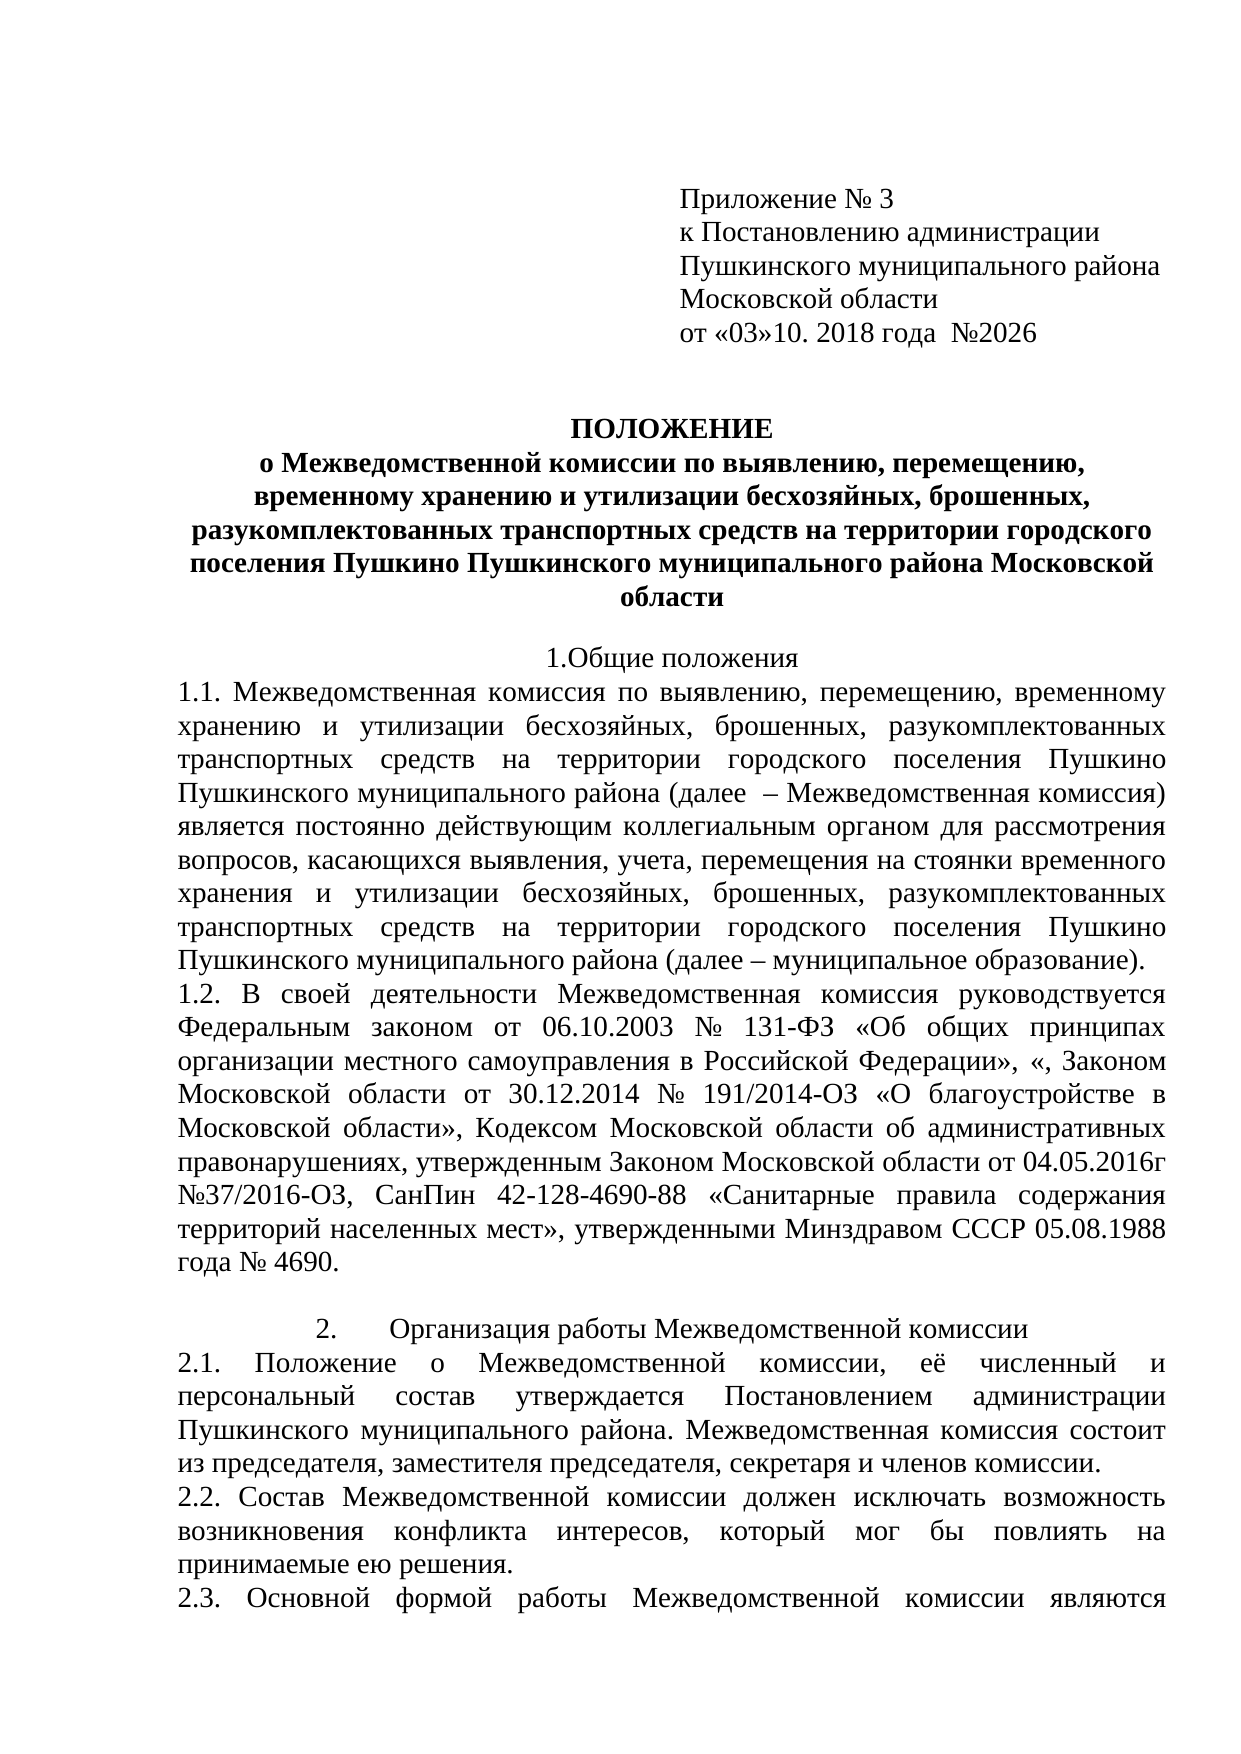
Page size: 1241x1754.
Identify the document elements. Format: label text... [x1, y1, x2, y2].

text 1.2. В своей деятельности Межведомственная комиссия руководствуется Федеральным законом от 06.10.2003 № 131-ФЗ «Об общих принципах организации местного самоуправления в Российской Федерации», «, Законом Московской области от 30.12.2014 № 191/2014-ОЗ «О благоустройстве в Московской области», Кодексом Московской области об административных правонарушениях, утвержденным Законом Московской области от 04.05.2016г №37/2016-ОЗ, СанПин 42-128-4690-88 «Санитарные правила содержания территорий населенных мест», утвержденными Минздравом СССР 05.08.1988 года № 4690. [177, 976, 1167, 1278]
text Приложение № 3 к Постановлению администрации Пушкинского муниципального района Московской области от «03»10. 2018 года №2026 [679, 181, 1167, 348]
text 2.2. Состав Межведомственной комиссии должен исключать возможность возникновения конфликта интересов, который мог бы повлиять на принимаемые ею решения. [177, 1479, 1167, 1580]
text 2. Организация работы Межведомственной комиссии [177, 1311, 1167, 1345]
text 1.1. Межведомственная комиссия по выявлению, перемещению, временному хранению и утилизации бесхозяйных, брошенных, разукомплектованных транспортных средств на территории городского поселения Пушкино Пушкинского муниципального района (далее – Межведомственная комиссия) является постоянно действующим коллегиальным органом для рассмотрения вопросов, касающихся выявления, учета, перемещения на стоянки временного хранения и утилизации бесхозяйных, брошенных, разукомплектованных транспортных средств на территории городского поселения Пушкино Пушкинского муниципального района (далее – муниципальное образование). [177, 674, 1167, 976]
text 2.1. Положение о Межведомственной комиссии, её численный и персональный состав утверждается Постановлением администрации Пушкинского муниципального района. Межведомственная комиссия состоит из председателя, заместителя председателя, секретаря и членов комиссии. [177, 1345, 1167, 1479]
text о Межведомственной комиссии по выявлению, перемещению, временному хранению и утилизации бесхозяйных, брошенных, разукомплектованных транспортных средств на территории городского поселения Пушкино Пушкинского муниципального района Московской области [177, 445, 1167, 612]
text 1.Общие положения [177, 641, 1167, 674]
text ПОЛОЖЕНИЕ [177, 411, 1167, 445]
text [177, 1580, 1167, 1613]
